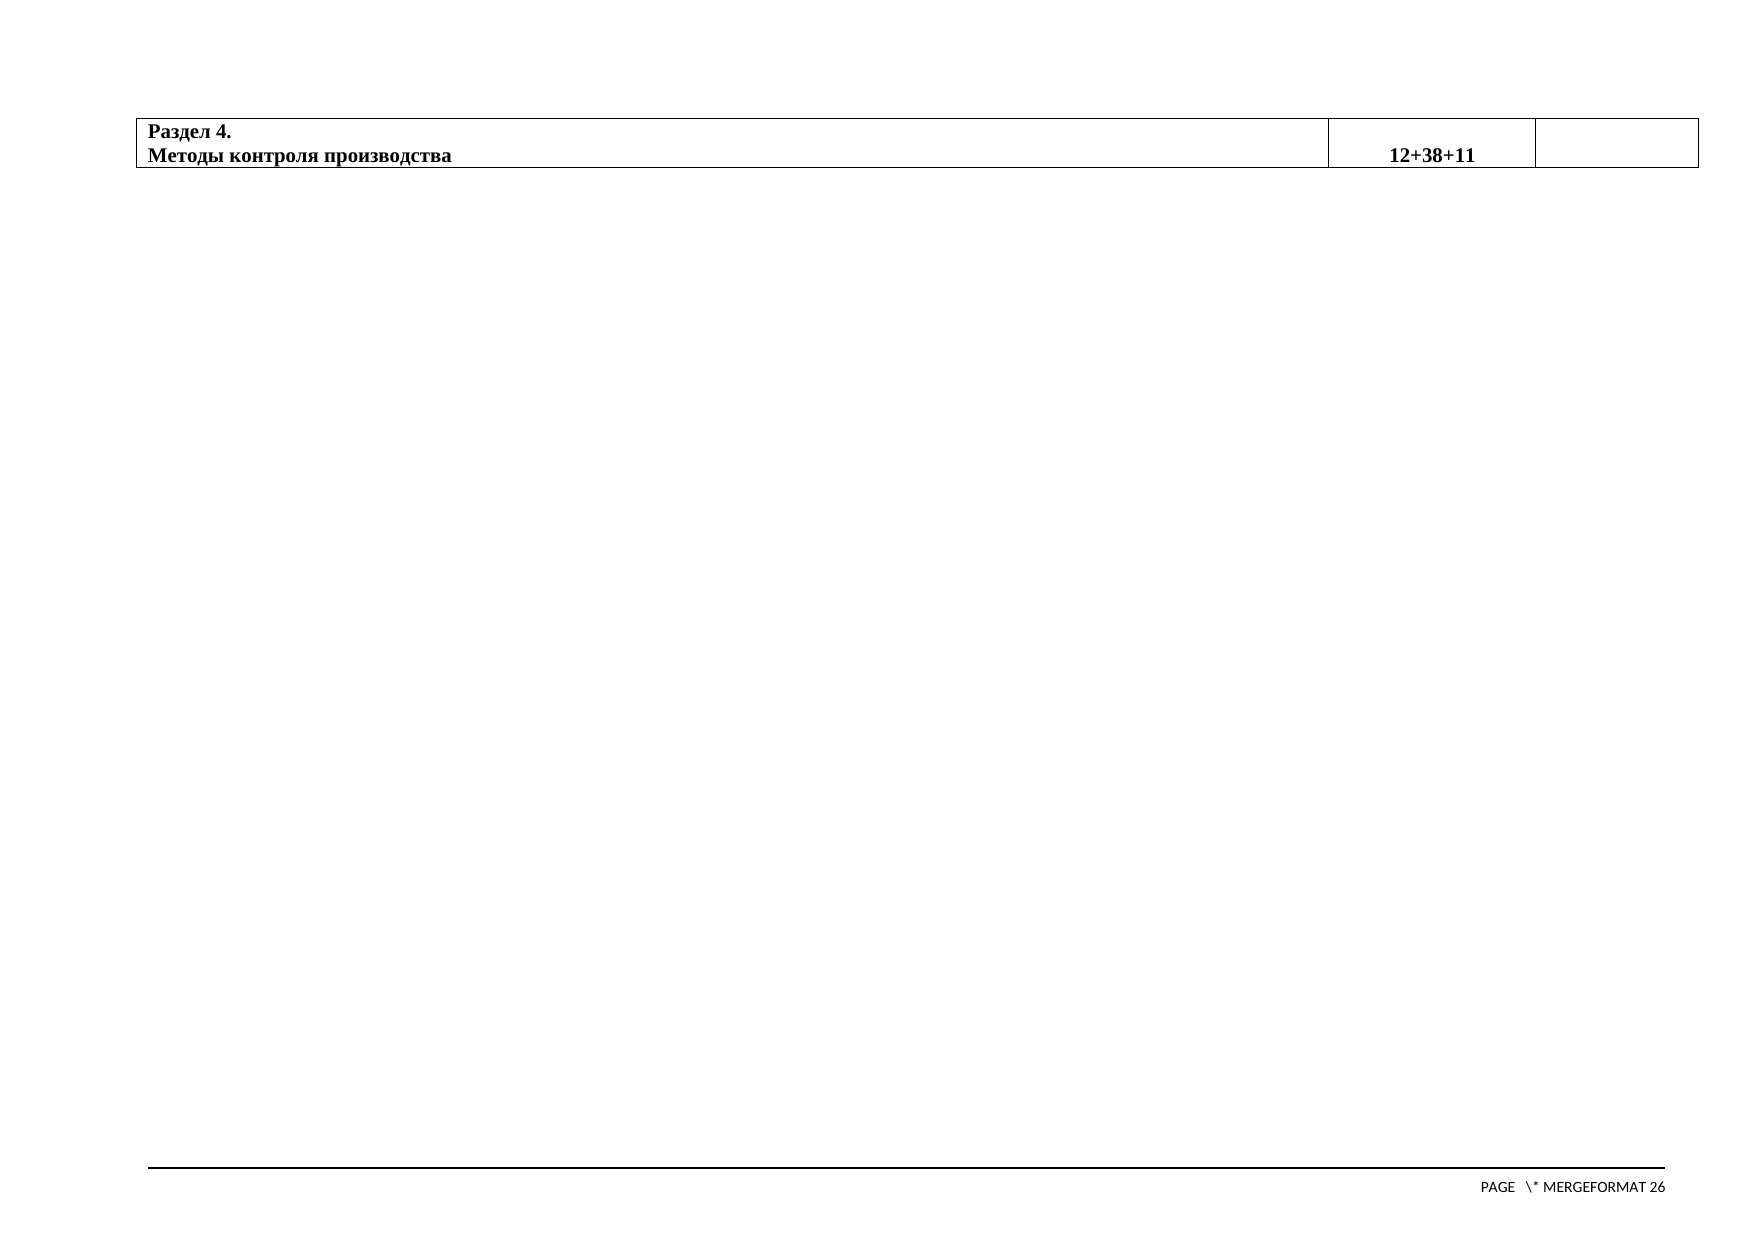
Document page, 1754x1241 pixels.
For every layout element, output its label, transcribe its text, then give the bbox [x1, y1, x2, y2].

table_header [1536, 119, 1698, 167]
table_header Раздел 4. Методы контроля производства [137, 119, 1328, 167]
table_header 12+38+11 [1329, 119, 1535, 167]
